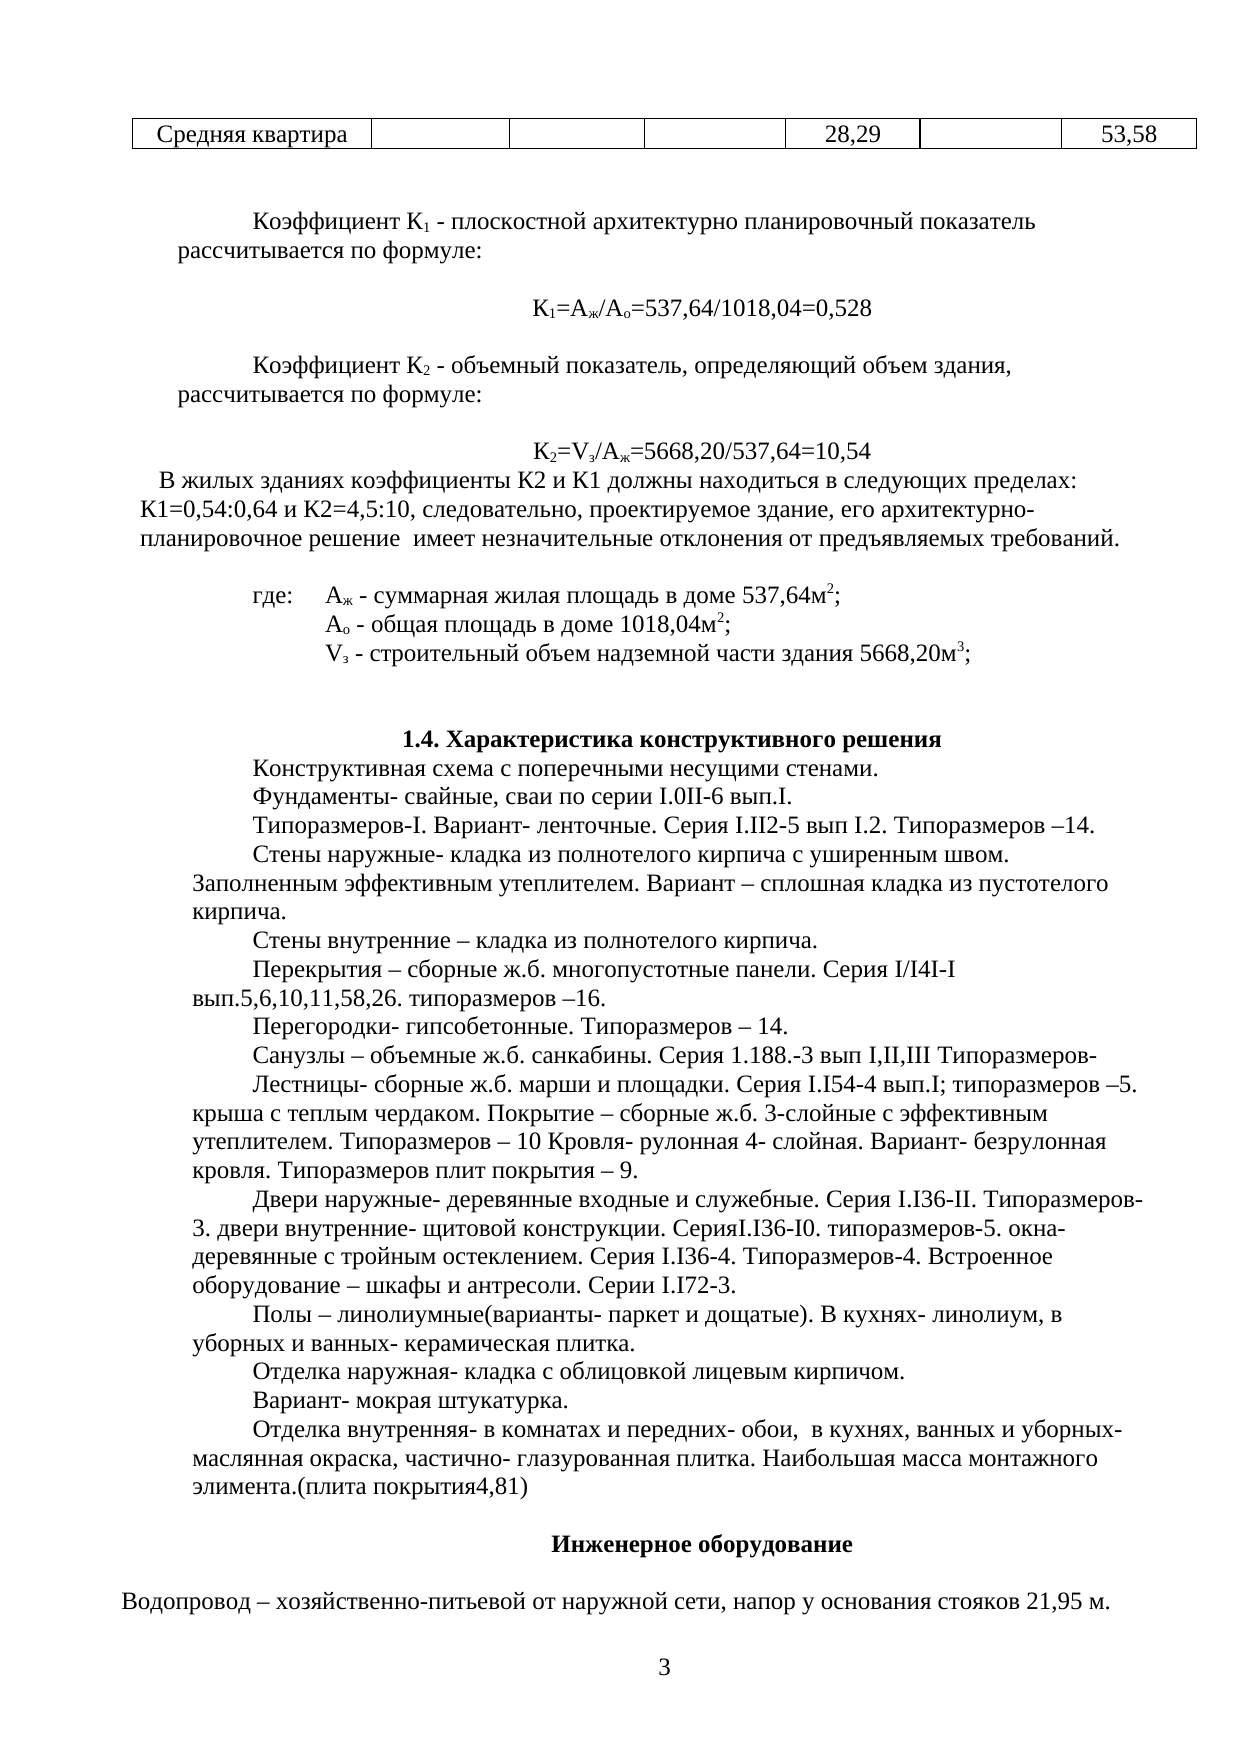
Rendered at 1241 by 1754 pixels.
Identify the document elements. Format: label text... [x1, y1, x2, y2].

text Типоразмеров-I. Вариант- ленточные. Серия I.II2-5 вып I.2. Типоразмеров –14. [192, 810, 1152, 839]
table_cell [510, 119, 644, 148]
text Санузлы – объемные ж.б. санкабины. Серия 1.188.-3 вып I,II,III Типоразмеров- [192, 1040, 1152, 1069]
text Конструктивная схема с поперечными несущими стенами. [192, 753, 1152, 781]
text Лестницы- сборные ж.б. марши и площадки. Серия I.I54-4 вып.I; типоразмеров –5. крыша с теплым чердаком. Покрытие – сборные ж.б. 3-слойные с эффективным утеплителем. Типоразмеров – 10 Кровля- рулонная 4- слойная. Вариант- безрулонная кровля. Типоразмеров плит покрытия – 9. [192, 1069, 1152, 1184]
text Перекрытия – сборные ж.б. многопустотные панели. Серия I/I4I-I вып.5,6,10,11,58,26. типоразмеров –16. [192, 954, 1152, 1011]
text К2=Vз/Аж=5668,20/537,64=10,54 [177, 436, 1152, 465]
text Vз - строительный объем надземной части здания 5668,20м3; [192, 638, 1152, 666]
text Стены наружные- кладка из полнотелого кирпича с уширенным швом. Заполненным эффективным утеплителем. Вариант – сплошная кладка из пустотелого кирпича. [192, 839, 1152, 925]
text Двери наружные- деревянные входные и служебные. Серия I.I36-II. Типоразмеров- 3. двери внутренние- щитовой конструкции. СерияI.I36-I0. типоразмеров-5. окна- деревянные с тройным остеклением. Серия I.I36-4. Типоразмеров-4. Встроенное оборудование – шкафы и антресоли. Серии I.I72-3. [192, 1184, 1152, 1299]
table_cell 53,58 [1062, 119, 1196, 148]
text Коэффициент К2 - объемный показатель, определяющий объем здания, рассчитывается по формуле: [177, 350, 1152, 408]
text Перегородки- гипсобетонные. Типоразмеров – 14. [192, 1011, 1152, 1040]
text Полы – линолиумные(варианты- паркет и дощатые). В кухнях- линолиум, в уборных и ванных- керамическая плитка. [192, 1299, 1152, 1356]
text К1=Аж/Ао=537,64/1018,04=0,528 [177, 293, 1152, 321]
table_cell [921, 119, 1061, 148]
text Отделка наружная- кладка с облицовкой лицевым кирпичом. [192, 1356, 1152, 1385]
text В жилых зданиях коэффициенты К2 и К1 должны находиться в следующих пределах: К1=0,54:0,64 и К2=4,5:10, следовательно, проектируемое здание, его архитектурно-планировочное решение имеет незначительные отклонения от предъявляемых требований. [140, 465, 1152, 551]
text Ао - общая площадь в доме 1018,04м2; [192, 609, 1152, 638]
table_cell Средняя квартира [133, 119, 371, 148]
table_cell [645, 119, 785, 148]
text 1.4. Характеристика конструктивного решения [192, 724, 1152, 753]
subtitle Инженерное оборудование [192, 1529, 1152, 1558]
text где: Аж - суммарная жилая площадь в доме 537,64м2; [192, 580, 1152, 609]
text Отделка внутренняя- в комнатах и передних- обои, в кухнях, ванных и уборных- маслянная окраска, частично- глазурованная плитка. Наибольшая масса монтажного элимента.(плита покрытия4,81) [192, 1414, 1152, 1500]
text Стены внутренние – кладка из полнотелого кирпича. [192, 925, 1152, 954]
text Коэффициент К1 - плоскостной архитектурно планировочный показатель рассчитывается по формуле: [177, 206, 1152, 264]
table_cell 28,29 [786, 119, 919, 148]
text Водопровод – хозяйственно-питьевой от наружной сети, напор у основания стояков 21,95 м. [121, 1586, 1152, 1615]
text Фундаменты- свайные, сваи по серии I.0II-6 вып.I. [192, 781, 1152, 810]
table_cell [372, 119, 509, 148]
text Вариант- мокрая штукатурка. [192, 1385, 1152, 1414]
